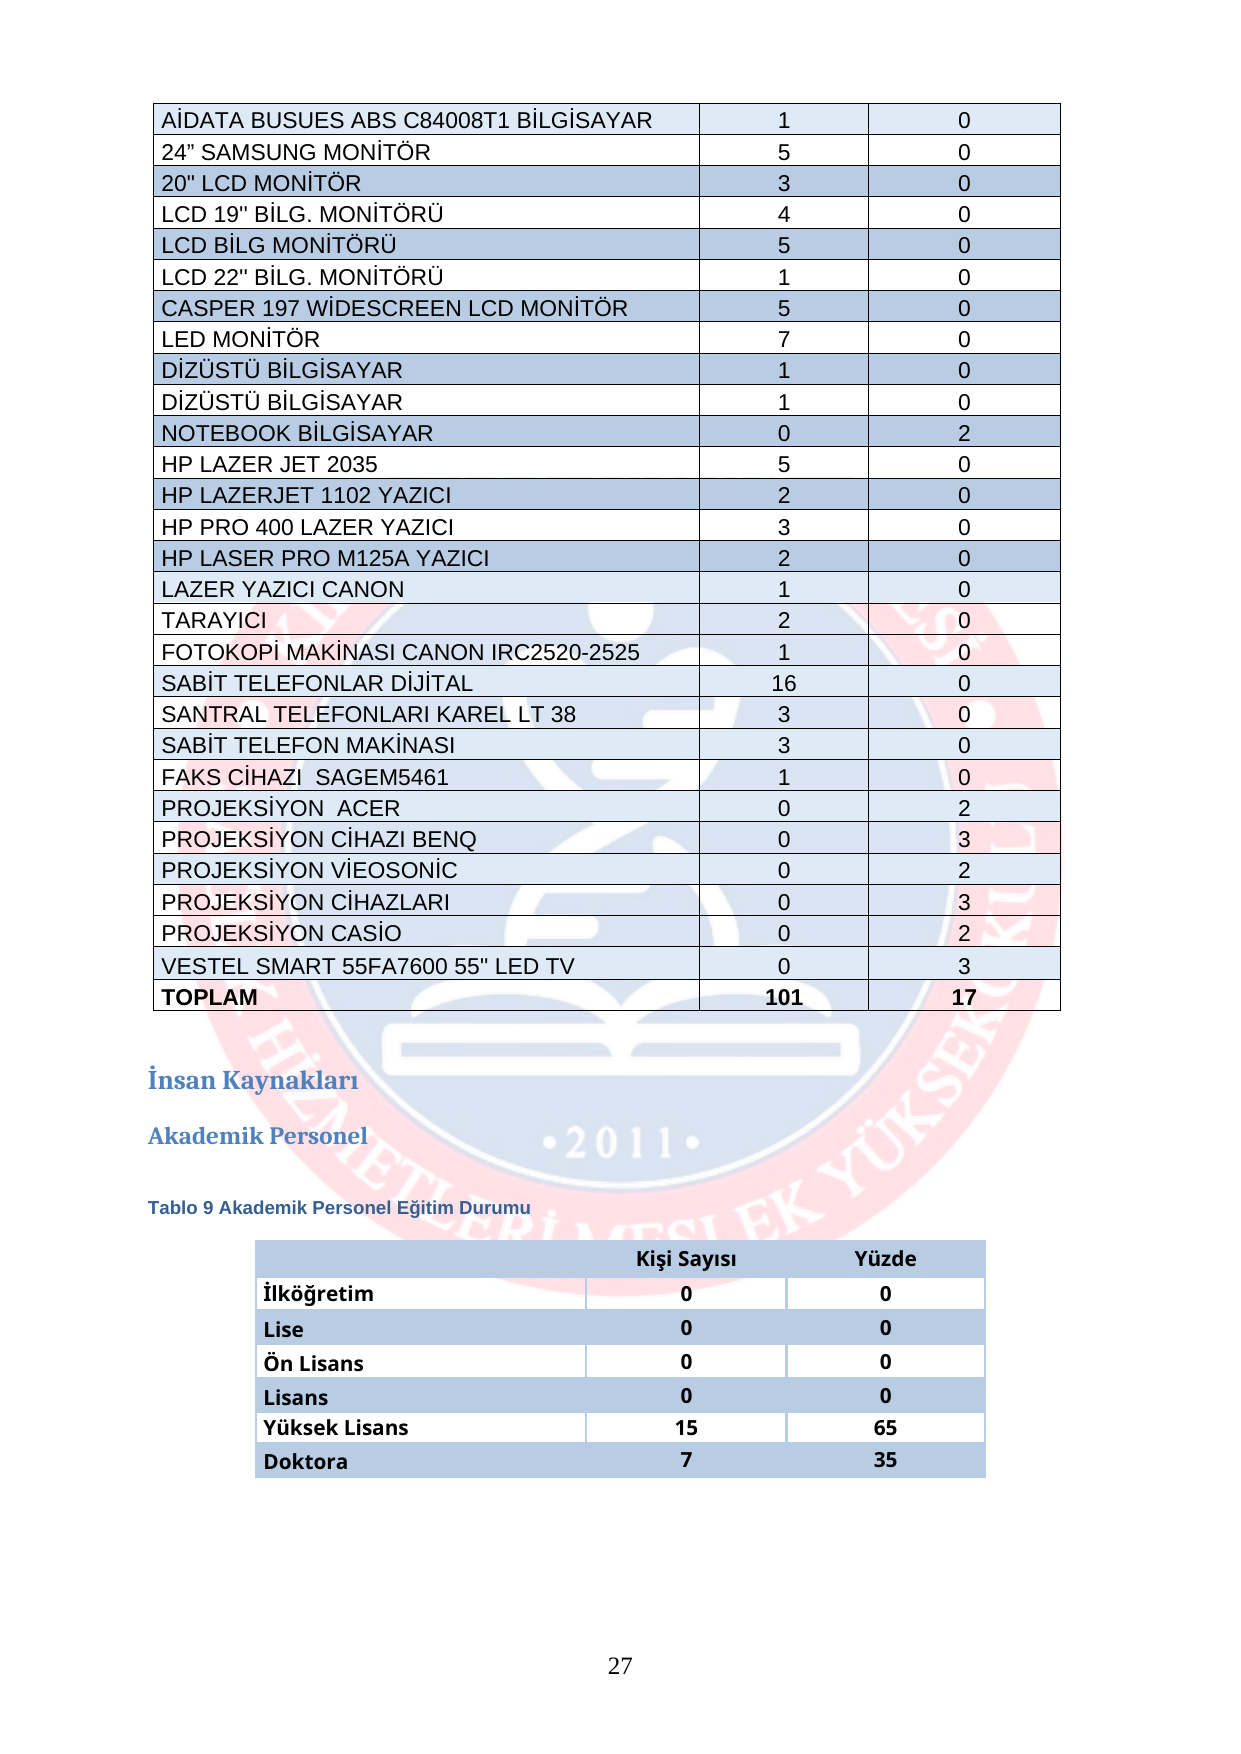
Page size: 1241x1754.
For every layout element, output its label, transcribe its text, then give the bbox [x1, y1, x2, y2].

table_cell Doktora [257, 1444, 585, 1476]
table_cell 0 [869, 354, 1060, 384]
table_cell 0 [869, 197, 1060, 227]
table_cell 2 [869, 916, 1060, 946]
table_cell HP LAZERJET 1102 YAZICI [154, 479, 699, 509]
table_cell 0 [869, 510, 1060, 540]
table_cell PROJEKSİYON CASİO [154, 916, 699, 946]
table_cell 0 [869, 697, 1060, 727]
table_cell Lise [257, 1311, 585, 1343]
table_cell 0 [869, 541, 1060, 571]
table_cell PROJEKSİYON VİEOSONİC [154, 854, 699, 884]
table_cell Yüksek Lisans [257, 1413, 585, 1442]
table_cell 0 [788, 1278, 984, 1309]
table_cell 7 [587, 1444, 785, 1476]
table_cell 0 [788, 1345, 984, 1377]
table_cell TOPLAM [154, 980, 699, 1010]
table_cell 0 [700, 885, 868, 915]
table_cell 5 [700, 447, 868, 477]
table_cell HP LASER PRO M125A YAZICI [154, 541, 699, 571]
table_cell LED MONİTÖR [154, 322, 699, 352]
table_cell TARAYICI [154, 604, 699, 634]
table_cell CASPER 197 WİDESCREEN LCD MONİTÖR [154, 291, 699, 321]
table_cell 3 [869, 822, 1060, 852]
table_cell 1 [700, 572, 868, 602]
table_header [257, 1242, 585, 1275]
table_cell Ön Lisans [257, 1345, 585, 1377]
table_cell 2 [869, 854, 1060, 884]
table_cell 0 [869, 135, 1060, 165]
table_cell 0 [700, 791, 868, 821]
table_cell 2 [869, 791, 1060, 821]
subtitle İnsan Kaynakları [148, 1065, 1093, 1096]
table_cell 17 [869, 980, 1060, 1010]
table_cell SABİT TELEFON MAKİNASI [154, 729, 699, 759]
table_cell PROJEKSİYON ACER [154, 791, 699, 821]
table_cell 0 [587, 1379, 785, 1411]
table_cell 0 [869, 604, 1060, 634]
table_cell FAKS CİHAZI SAGEM5461 [154, 760, 699, 790]
table_cell 0 [869, 760, 1060, 790]
table_cell 2 [869, 416, 1060, 446]
table_cell 0 [788, 1379, 984, 1411]
table_cell 1 [700, 635, 868, 665]
table_cell LCD 22'' BİLG. MONİTÖRÜ [154, 260, 699, 290]
table_cell NOTEBOOK BİLGİSAYAR [154, 416, 699, 446]
table_cell 0 [700, 416, 868, 446]
table_cell PROJEKSİYON CİHAZLARI [154, 885, 699, 915]
table_cell HP LAZER JET 2035 [154, 447, 699, 477]
table_cell 4 [700, 197, 868, 227]
table_cell 16 [700, 666, 868, 696]
table_cell 0 [869, 166, 1060, 196]
table_cell 3 [700, 166, 868, 196]
table_cell VESTEL SMART 55FA7600 55'' LED TV [154, 947, 699, 979]
table_cell 2 [700, 541, 868, 571]
table_cell 1 [700, 760, 868, 790]
table_cell Lisans [257, 1379, 585, 1411]
table_cell 2 [700, 479, 868, 509]
table_cell 3 [700, 510, 868, 540]
table_header Yüzde [788, 1242, 984, 1275]
table_cell HP PRO 400 LAZER YAZICI [154, 510, 699, 540]
table_cell LCD 19'' BİLG. MONİTÖRÜ [154, 197, 699, 227]
table_cell 0 [869, 322, 1060, 352]
table_cell SANTRAL TELEFONLARI KAREL LT 38 [154, 697, 699, 727]
table_cell 1 [700, 104, 868, 134]
table_cell 0 [869, 104, 1060, 134]
table_cell 0 [869, 635, 1060, 665]
table_cell 3 [700, 729, 868, 759]
table_cell 0 [869, 385, 1060, 415]
table_cell 101 [700, 980, 868, 1010]
table_cell DİZÜSTÜ BİLGİSAYAR [154, 385, 699, 415]
table_cell 0 [700, 854, 868, 884]
table_cell 0 [788, 1311, 984, 1343]
table_cell 3 [700, 697, 868, 727]
table_cell FOTOKOPİ MAKİNASI CANON IRC2520-2525 [154, 635, 699, 665]
table_cell 0 [587, 1345, 785, 1377]
table_cell 0 [869, 291, 1060, 321]
table_cell 5 [700, 135, 868, 165]
table_cell SABİT TELEFONLAR DİJİTAL [154, 666, 699, 696]
table_cell AİDATA BUSUES ABS C84008T1 BİLGİSAYAR [154, 104, 699, 134]
table_cell 0 [869, 260, 1060, 290]
table_cell 5 [700, 229, 868, 259]
table_cell 0 [869, 729, 1060, 759]
table_header Kişi Sayısı [587, 1242, 785, 1275]
table_cell 24” SAMSUNG MONİTÖR [154, 135, 699, 165]
table_cell 3 [869, 947, 1060, 979]
table_cell 1 [700, 385, 868, 415]
table_cell 3 [869, 885, 1060, 915]
table_cell 0 [700, 822, 868, 852]
subtitle Akademik Personel [148, 1122, 1093, 1151]
table_cell 0 [587, 1278, 785, 1309]
table_cell 0 [869, 229, 1060, 259]
table_cell 1 [700, 260, 868, 290]
table_cell 0 [869, 572, 1060, 602]
table_cell 5 [700, 291, 868, 321]
text Tablo 9 Akademik Personel Eğitim Durumu [148, 1197, 1093, 1219]
table_cell 15 [587, 1413, 785, 1442]
table_cell İlköğretim [257, 1278, 585, 1309]
table_cell LCD BİLG MONİTÖRÜ [154, 229, 699, 259]
table_cell 0 [700, 916, 868, 946]
table_cell 2 [700, 604, 868, 634]
table_cell 65 [788, 1413, 984, 1442]
table_cell PROJEKSİYON CİHAZI BENQ [154, 822, 699, 852]
table_cell 0 [869, 447, 1060, 477]
table_cell 0 [869, 479, 1060, 509]
table_cell 1 [700, 354, 868, 384]
table_cell 0 [700, 947, 868, 979]
table_cell 0 [869, 666, 1060, 696]
table_cell 7 [700, 322, 868, 352]
table_cell 0 [587, 1311, 785, 1343]
table_cell 35 [788, 1444, 984, 1476]
table_cell 20" LCD MONİTÖR [154, 166, 699, 196]
table_cell DİZÜSTÜ BİLGİSAYAR [154, 354, 699, 384]
table_cell LAZER YAZICI CANON [154, 572, 699, 602]
